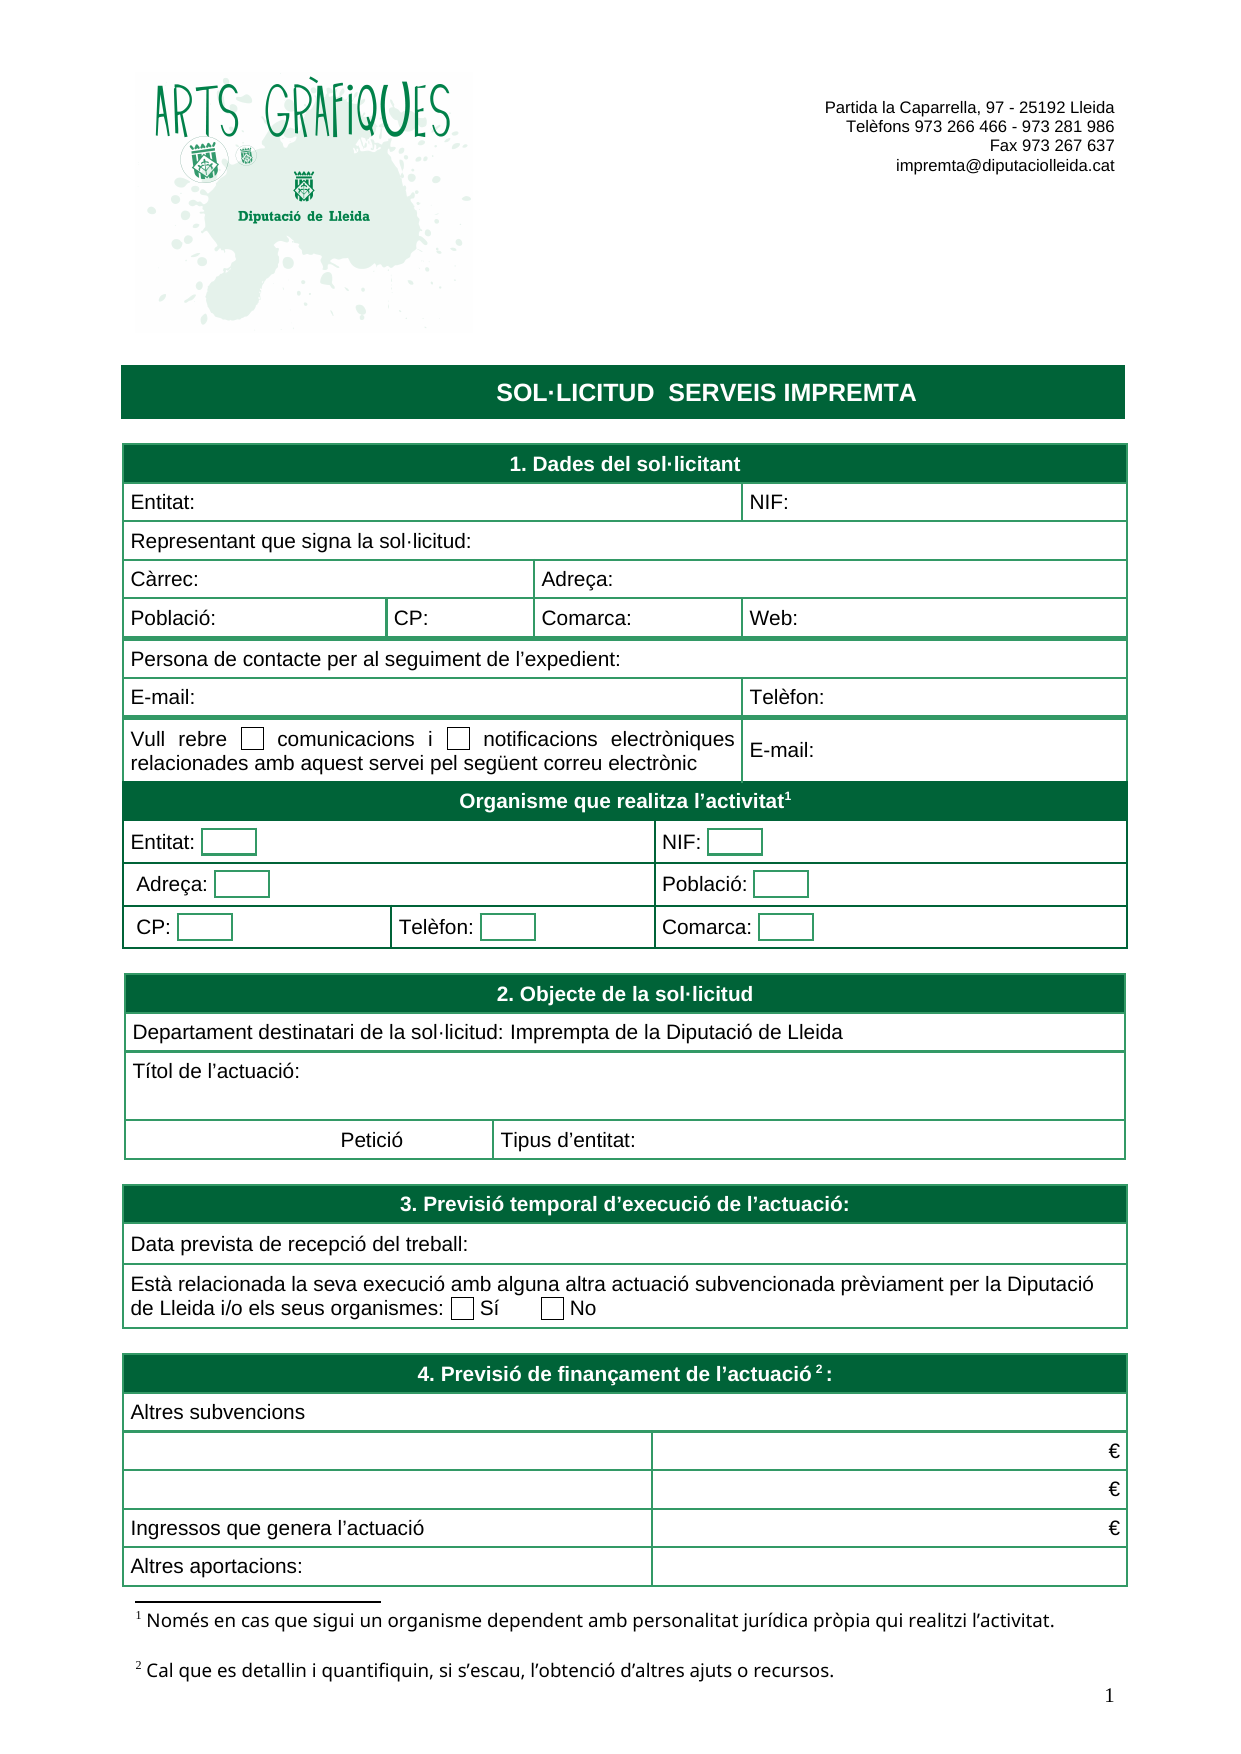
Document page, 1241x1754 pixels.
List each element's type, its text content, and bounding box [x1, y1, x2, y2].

table_cell Departament destinatari de la sol·licitud: Imprempta de la Diputació de Lleida [126, 1014, 1124, 1050]
table_cell Web: [743, 599, 1126, 636]
table_header SOL·LICITUD SERVEIS IMPREMTA [121, 365, 1125, 419]
table_cell € [653, 1433, 1126, 1469]
table_cell [653, 1548, 1126, 1584]
table_cell Telèfon: [743, 679, 1126, 715]
table_cell Persona de contacte per al seguiment de l’expedient: [124, 641, 1126, 677]
table_cell Títol de l’actuació: [126, 1053, 1124, 1119]
table_cell E-mail: [124, 679, 741, 715]
table_cell NIF: [656, 821, 1126, 862]
table_cell Càrrec: [124, 561, 533, 597]
table_cell NIF: [743, 484, 1126, 520]
table_cell Vull rebre comunicacions i notificacions electròniques relacionades amb aquest servei pel següent correu electrònic [124, 720, 741, 781]
table_cell [124, 1471, 651, 1507]
table_cell Petició [126, 1121, 492, 1158]
table_cell Ingressos que genera l’actuació [124, 1510, 651, 1546]
table_cell Entitat: [124, 821, 654, 862]
table_cell € [653, 1471, 1126, 1507]
table_header 2. Objecte de la sol·licitud [126, 975, 1124, 1012]
table_cell Adreça: [535, 561, 1126, 597]
table_cell E-mail: [743, 720, 1126, 781]
table_cell Està relacionada la seva execució amb alguna altra actuació subvencionada prèviament per la Diputació de Lleida i/o els seus organismes: Sí No [124, 1265, 1126, 1327]
table_cell Adreça: [124, 864, 654, 904]
table_cell Tipus d’entitat: [494, 1121, 1124, 1158]
table_header 4. Previsió de finançament de l’actuació : [124, 1355, 1126, 1392]
picture [135, 72, 473, 333]
table_cell Organisme que realitza l’activitat [124, 783, 1126, 819]
table_cell Població: [124, 599, 385, 636]
table_cell [124, 1433, 651, 1469]
table_cell Població: [656, 864, 1126, 904]
table_cell Comarca: [656, 907, 1126, 947]
table_cell Telèfon: [392, 907, 654, 947]
table_cell CP: [124, 907, 390, 947]
table_cell CP: [388, 599, 533, 636]
table_cell € [653, 1510, 1126, 1546]
table_cell Entitat: [124, 484, 741, 520]
table_cell Representant que signa la sol·licitud: [124, 522, 1126, 559]
table_header 1. Dades del sol·licitant [124, 445, 1126, 482]
table_cell Altres aportacions: [124, 1548, 651, 1584]
table_header 3. Previsió temporal d’execució de l’actuació: [124, 1186, 1126, 1222]
table_cell Data prevista de recepció del treball: [124, 1224, 1126, 1263]
table_cell Altres subvencions [124, 1394, 1126, 1430]
table_cell Comarca: [535, 599, 741, 636]
